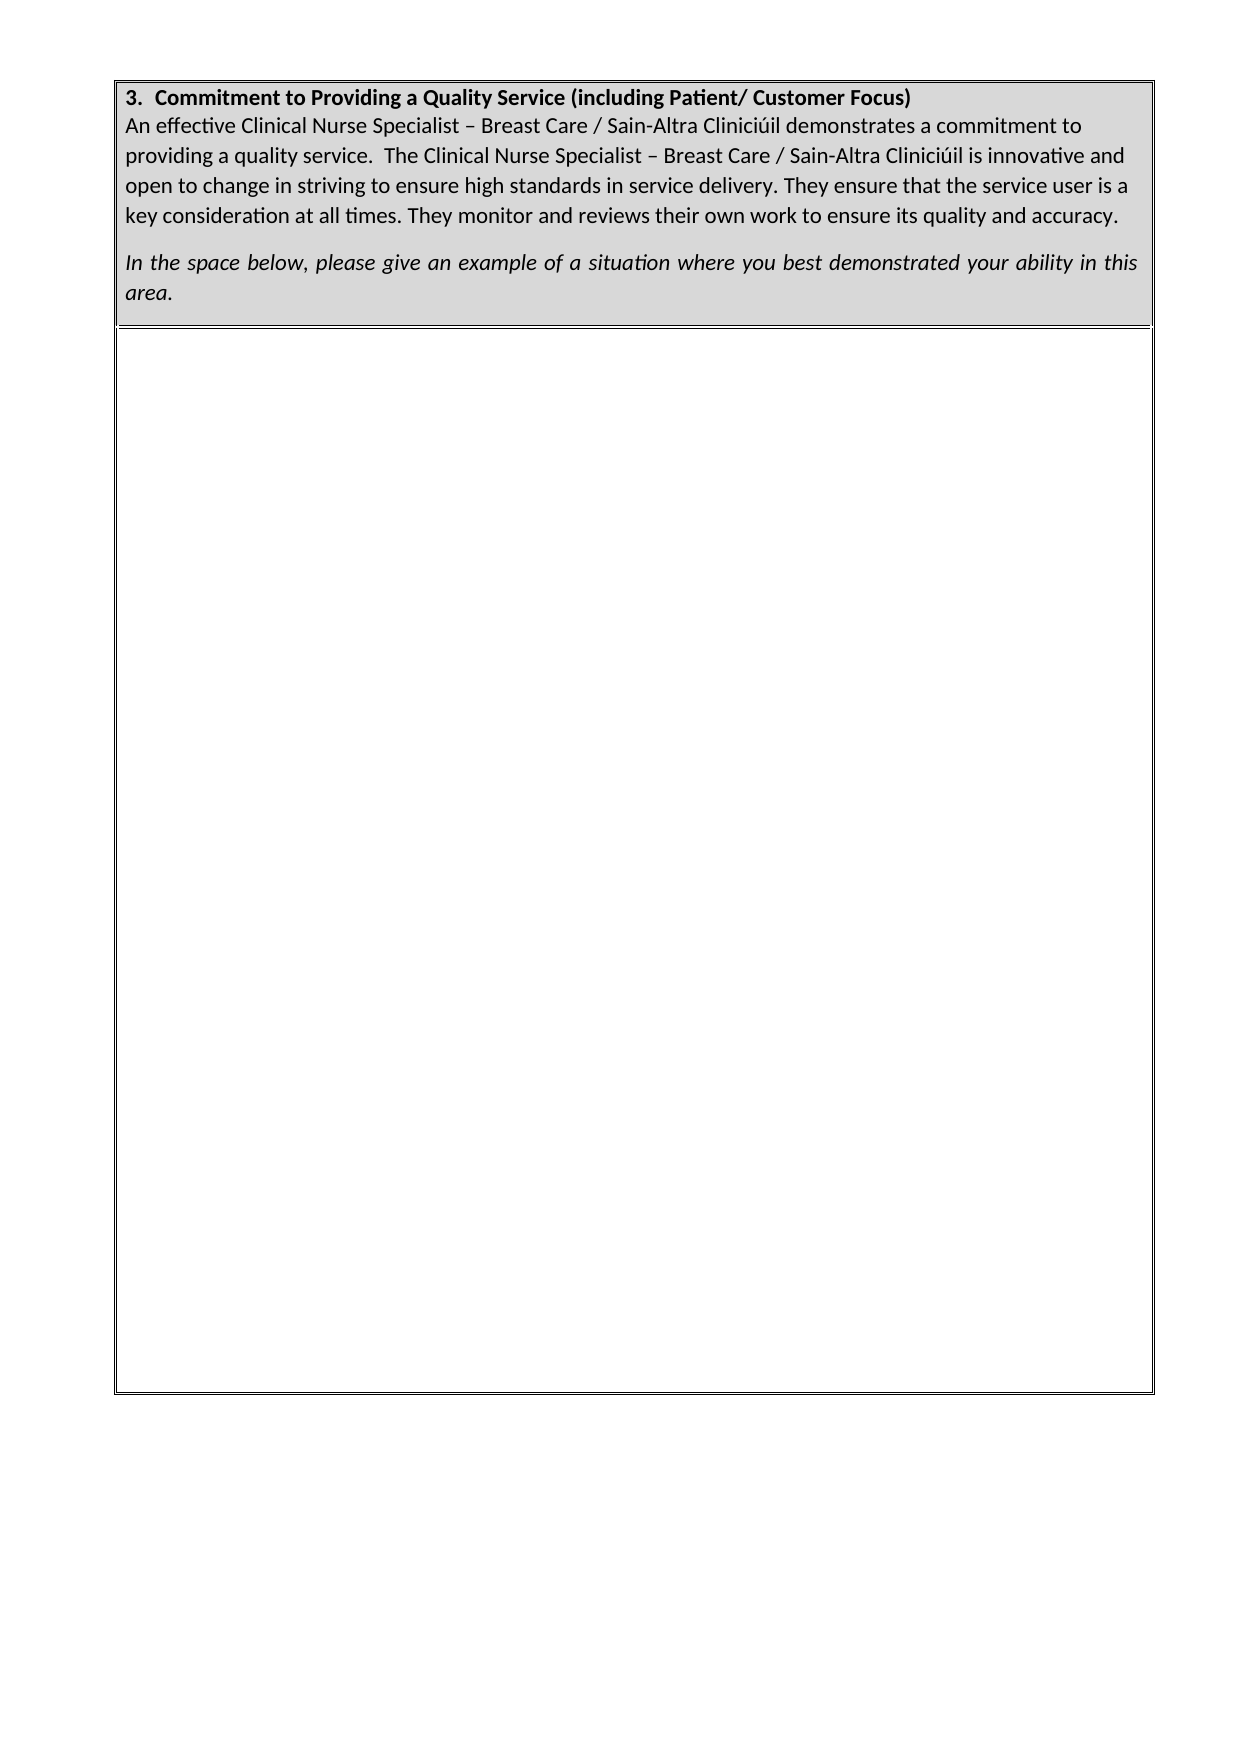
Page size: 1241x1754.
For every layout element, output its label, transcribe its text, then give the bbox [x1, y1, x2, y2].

table_cell [115, 325, 1153, 1392]
table_header Commitment to Providing a Quality Service (including Patient/ Customer Focus) An effective Clinical Nurse Specialist – Breast Care / Sain-Altra Cliniciúil demonstrates a commitment to providing a quality service. The Clinical Nurse Specialist – Breast Care / Sain-Altra Cliniciúil is innovative and open to change in striving to ensure high standards in service delivery. They ensure that the service user is a key consideration at all times. They monitor and reviews their own work to ensure its quality and accuracy. In the space below, please give an example of a situation where you best demonstrated your ability in this area. [117, 83, 1152, 325]
